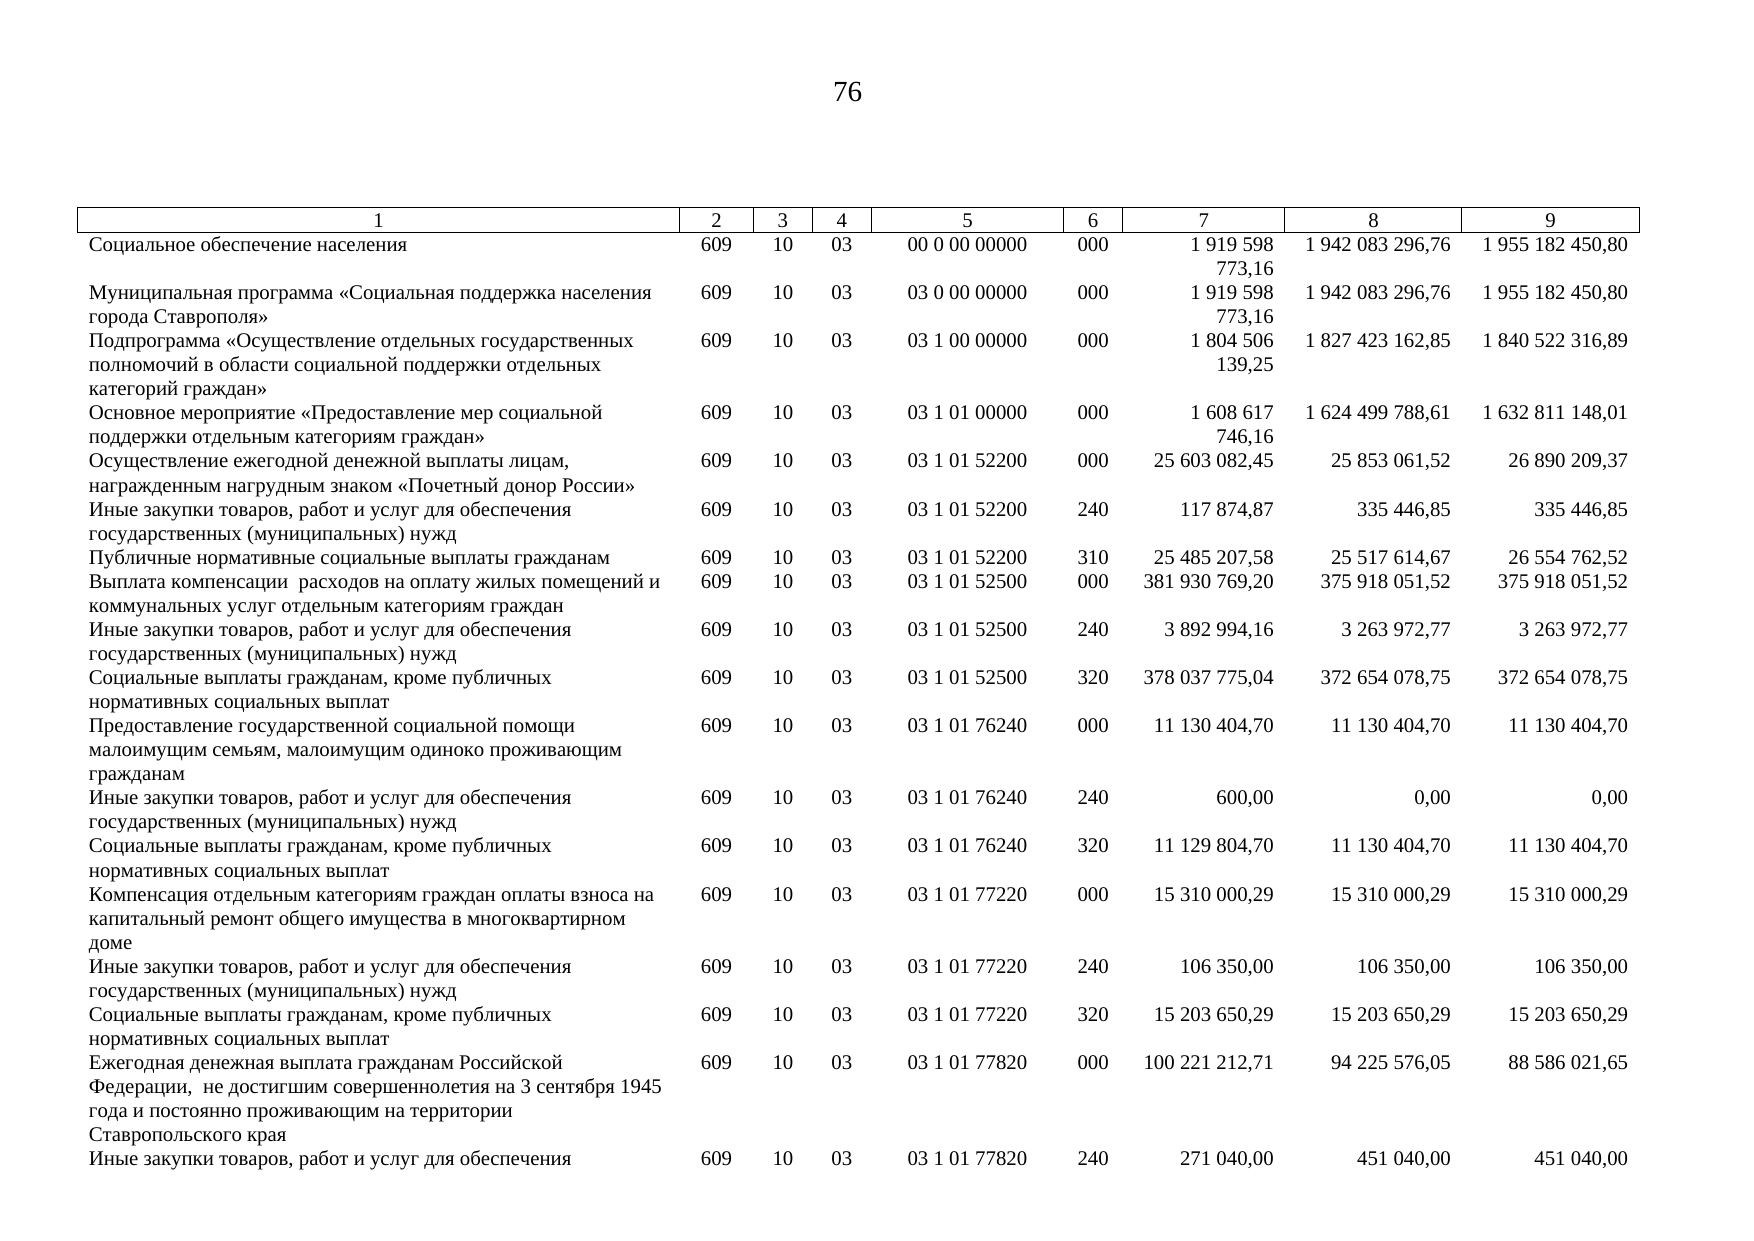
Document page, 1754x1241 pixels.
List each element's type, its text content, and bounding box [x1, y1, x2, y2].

table_header 7 [1123, 208, 1284, 232]
table_header 1 [78, 208, 679, 232]
table_header 4 [813, 208, 871, 232]
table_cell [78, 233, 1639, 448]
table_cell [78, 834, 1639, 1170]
table_header 9 [1462, 208, 1639, 232]
table_header 8 [1285, 208, 1461, 232]
table_header 3 [754, 208, 812, 232]
table_header 5 [872, 208, 1063, 232]
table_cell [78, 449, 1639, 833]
table_header 6 [1064, 208, 1122, 232]
table_header 2 [680, 208, 753, 232]
